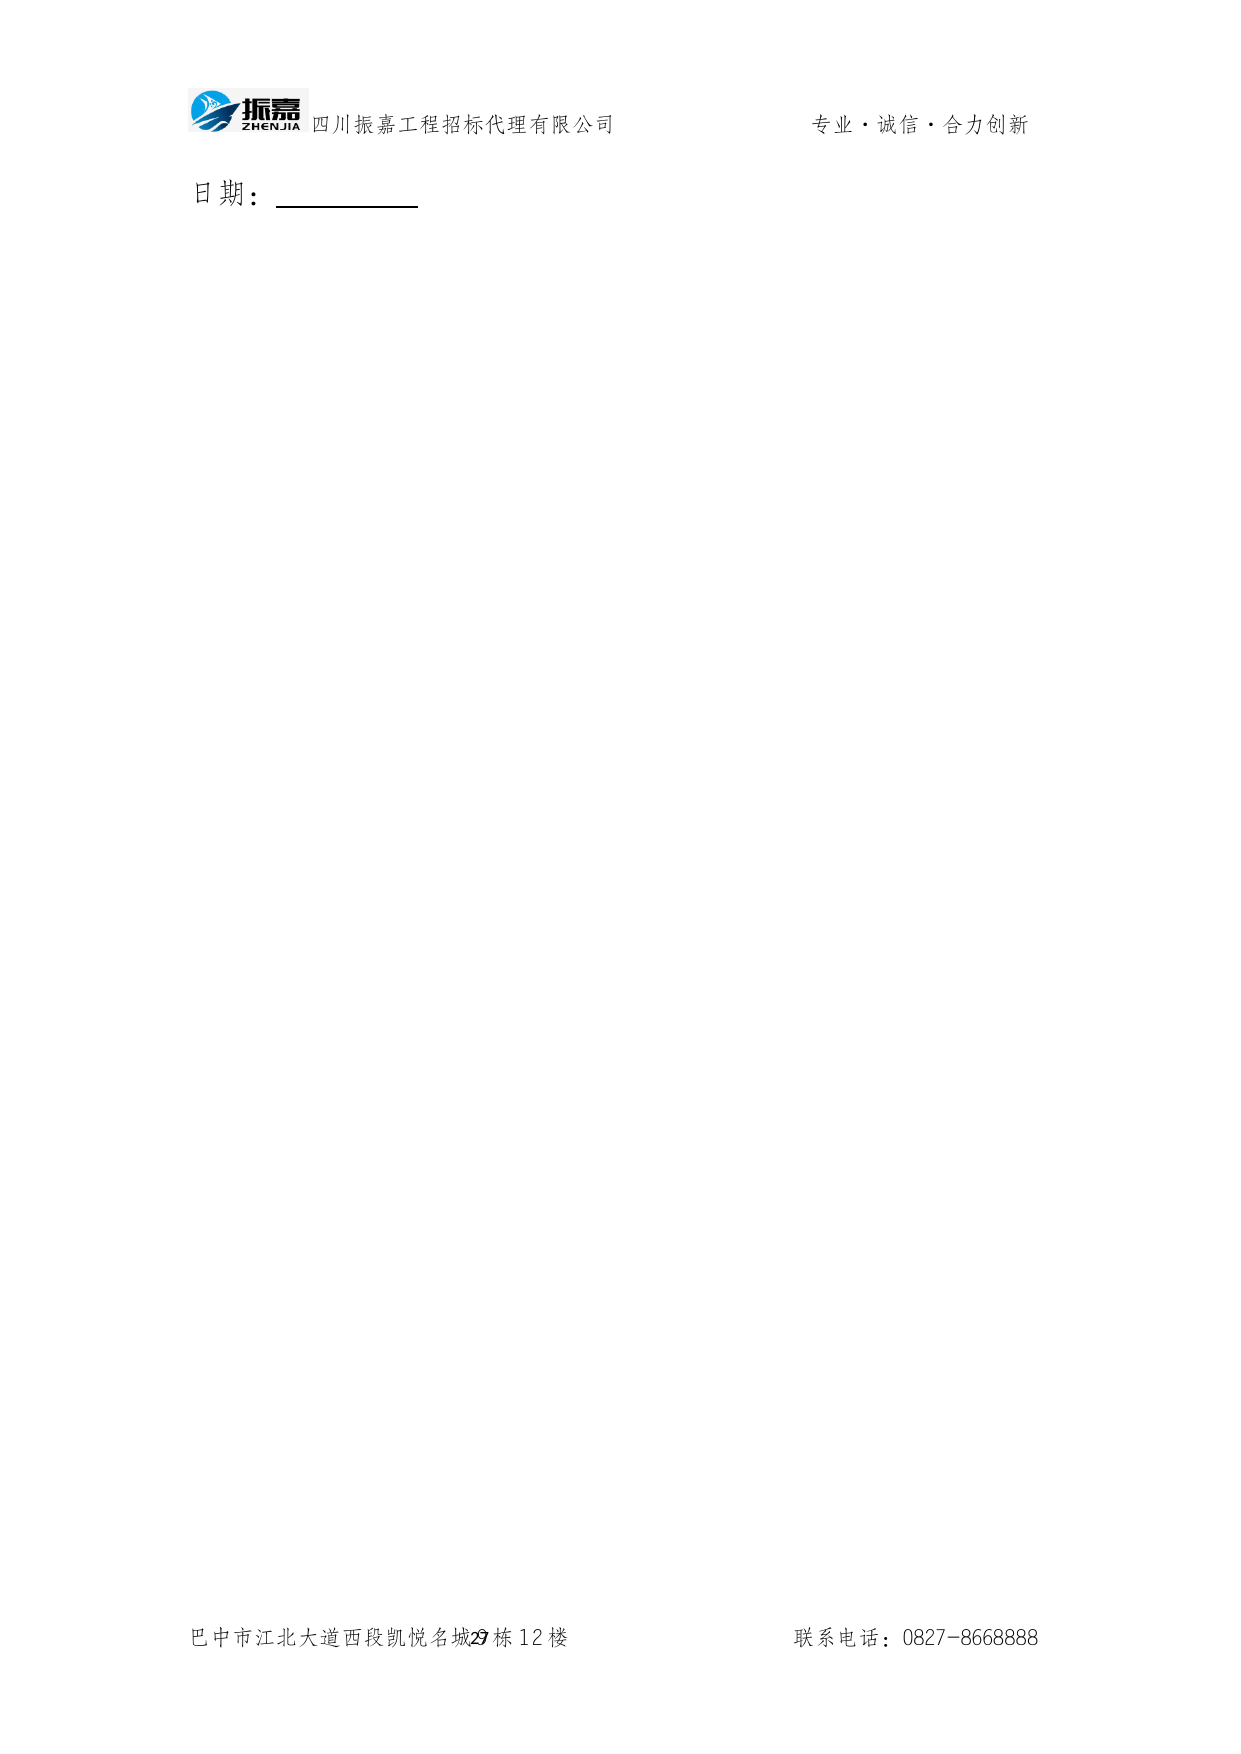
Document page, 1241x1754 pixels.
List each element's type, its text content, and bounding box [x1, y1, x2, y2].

picture [187, 88, 310, 132]
text 日期： [188, 162, 1052, 227]
